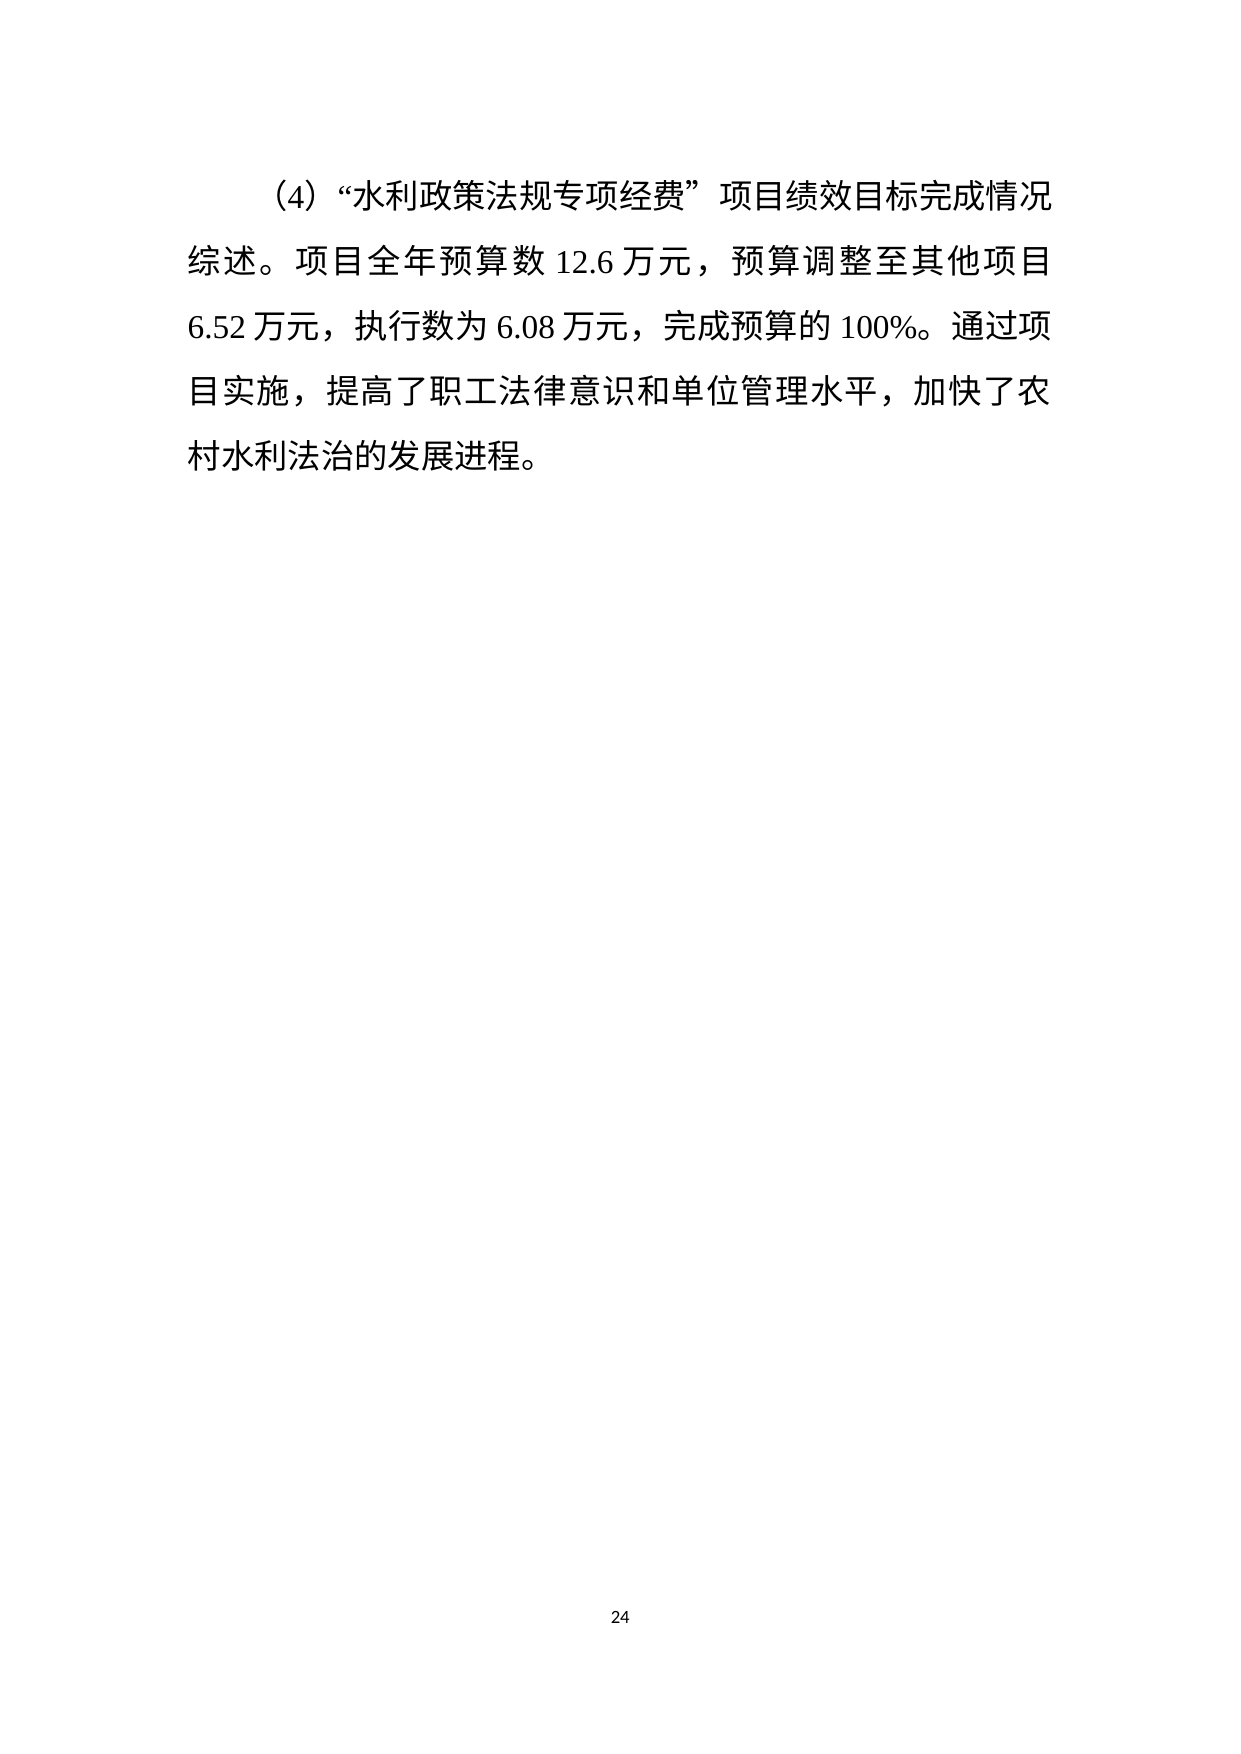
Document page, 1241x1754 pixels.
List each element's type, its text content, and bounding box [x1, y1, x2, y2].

list “水利政策法规专项经费”项目绩效目标完成情况综述。项目全年预算数12.6万元，预算调整至其他项目6.52万元，执行数为6.08万元，完成预算的100%。通过项目实施，提高了职工法律意识和单位管理水平，加快了农村水利法治的发展进程。 [187, 162, 1053, 487]
